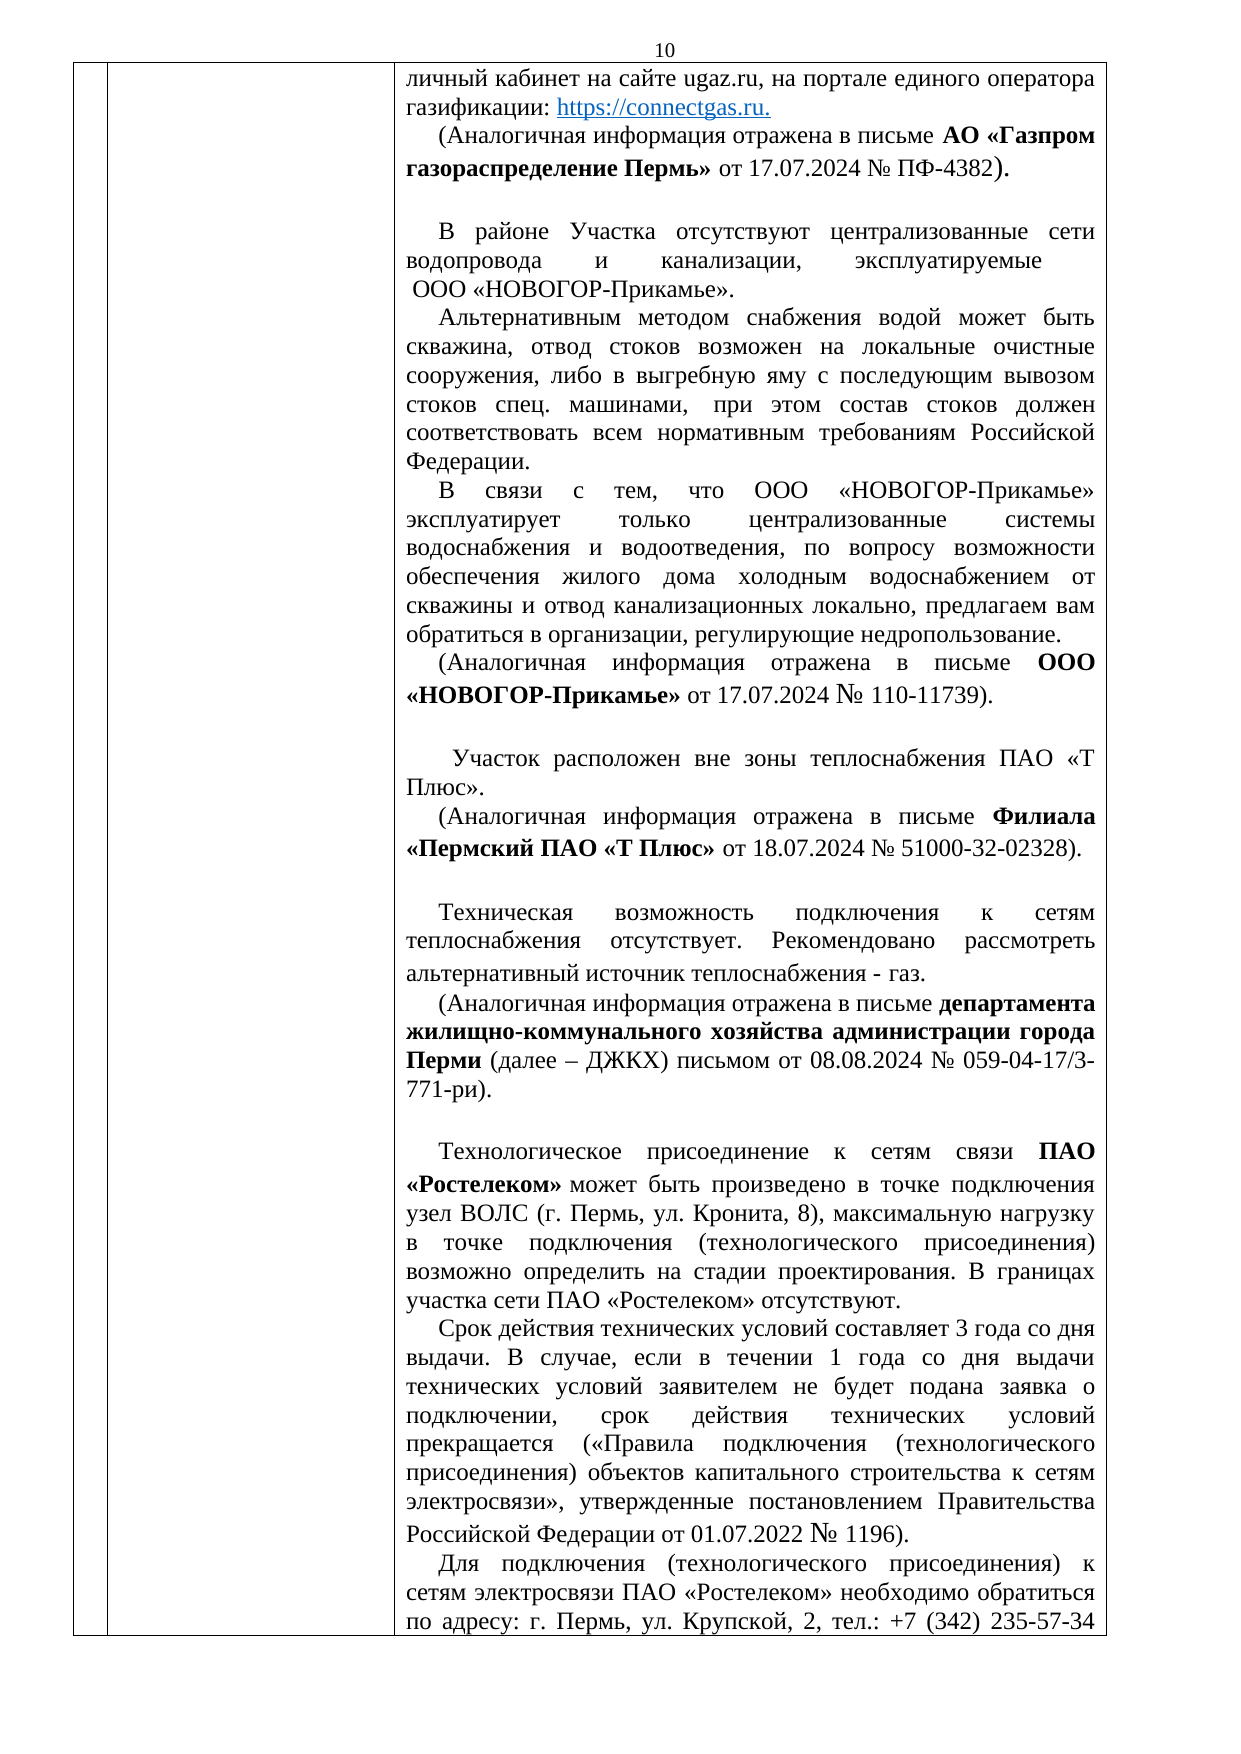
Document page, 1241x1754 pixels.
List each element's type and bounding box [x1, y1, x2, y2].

table_cell [395, 63, 1106, 1634]
table_cell [108, 63, 394, 1634]
